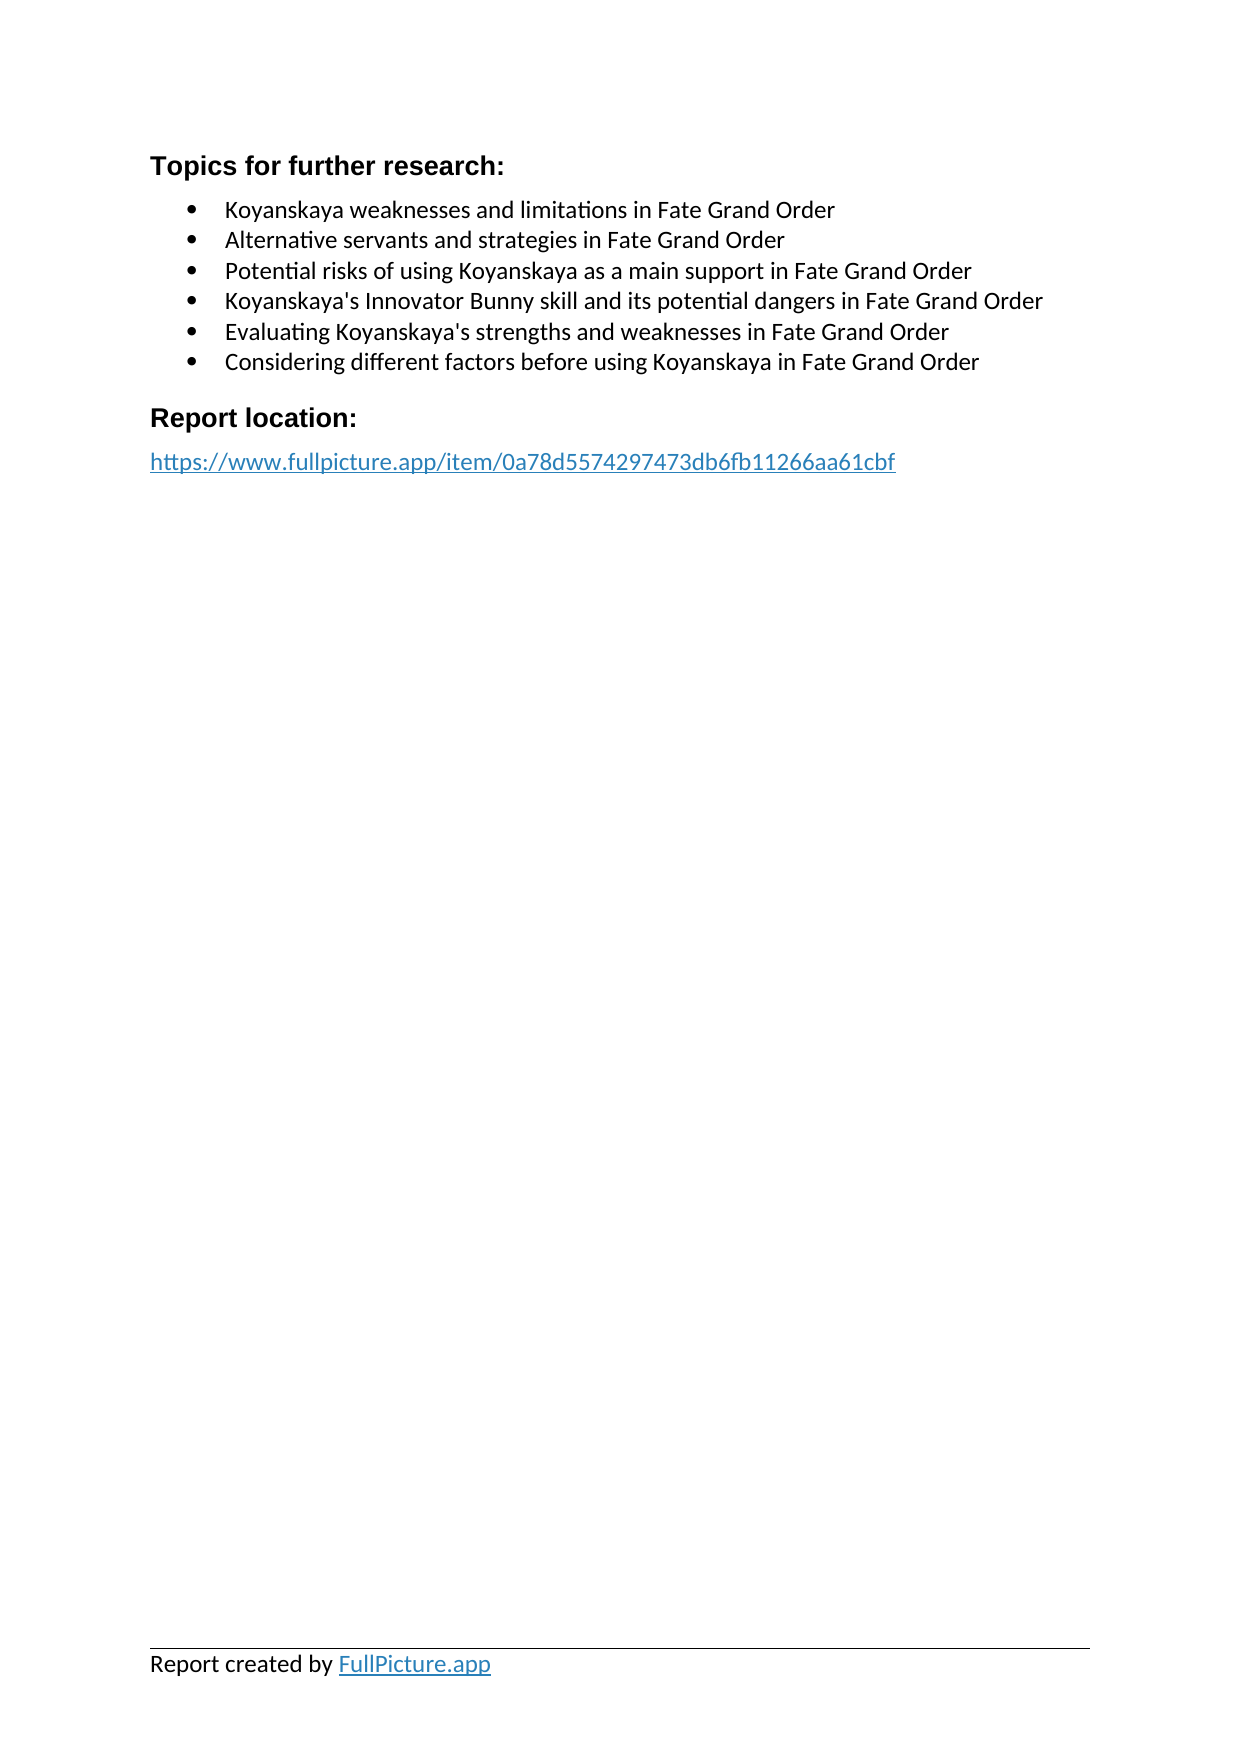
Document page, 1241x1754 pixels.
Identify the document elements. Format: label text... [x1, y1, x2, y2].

subtitle Topics for further research: [150, 150, 1090, 181]
subtitle Report location: [150, 402, 1090, 433]
list Koyanskaya weaknesses and limitations in Fate Grand Order [187, 194, 1090, 224]
list Koyanskaya's Innovator Bunny skill and its potential dangers in Fate Grand Order [187, 285, 1090, 316]
list Potential risks of using Koyanskaya as a main support in Fate Grand Order [187, 255, 1090, 285]
text https://www.fullpicture.app/item/0a78d5574297473db6fb11266aa61cbf [150, 446, 1090, 476]
list Considering different factors before using Koyanskaya in Fate Grand Order [187, 346, 1090, 377]
list Alternative servants and strategies in Fate Grand Order [187, 224, 1090, 255]
list Evaluating Koyanskaya's strengths and weaknesses in Fate Grand Order [187, 316, 1090, 346]
